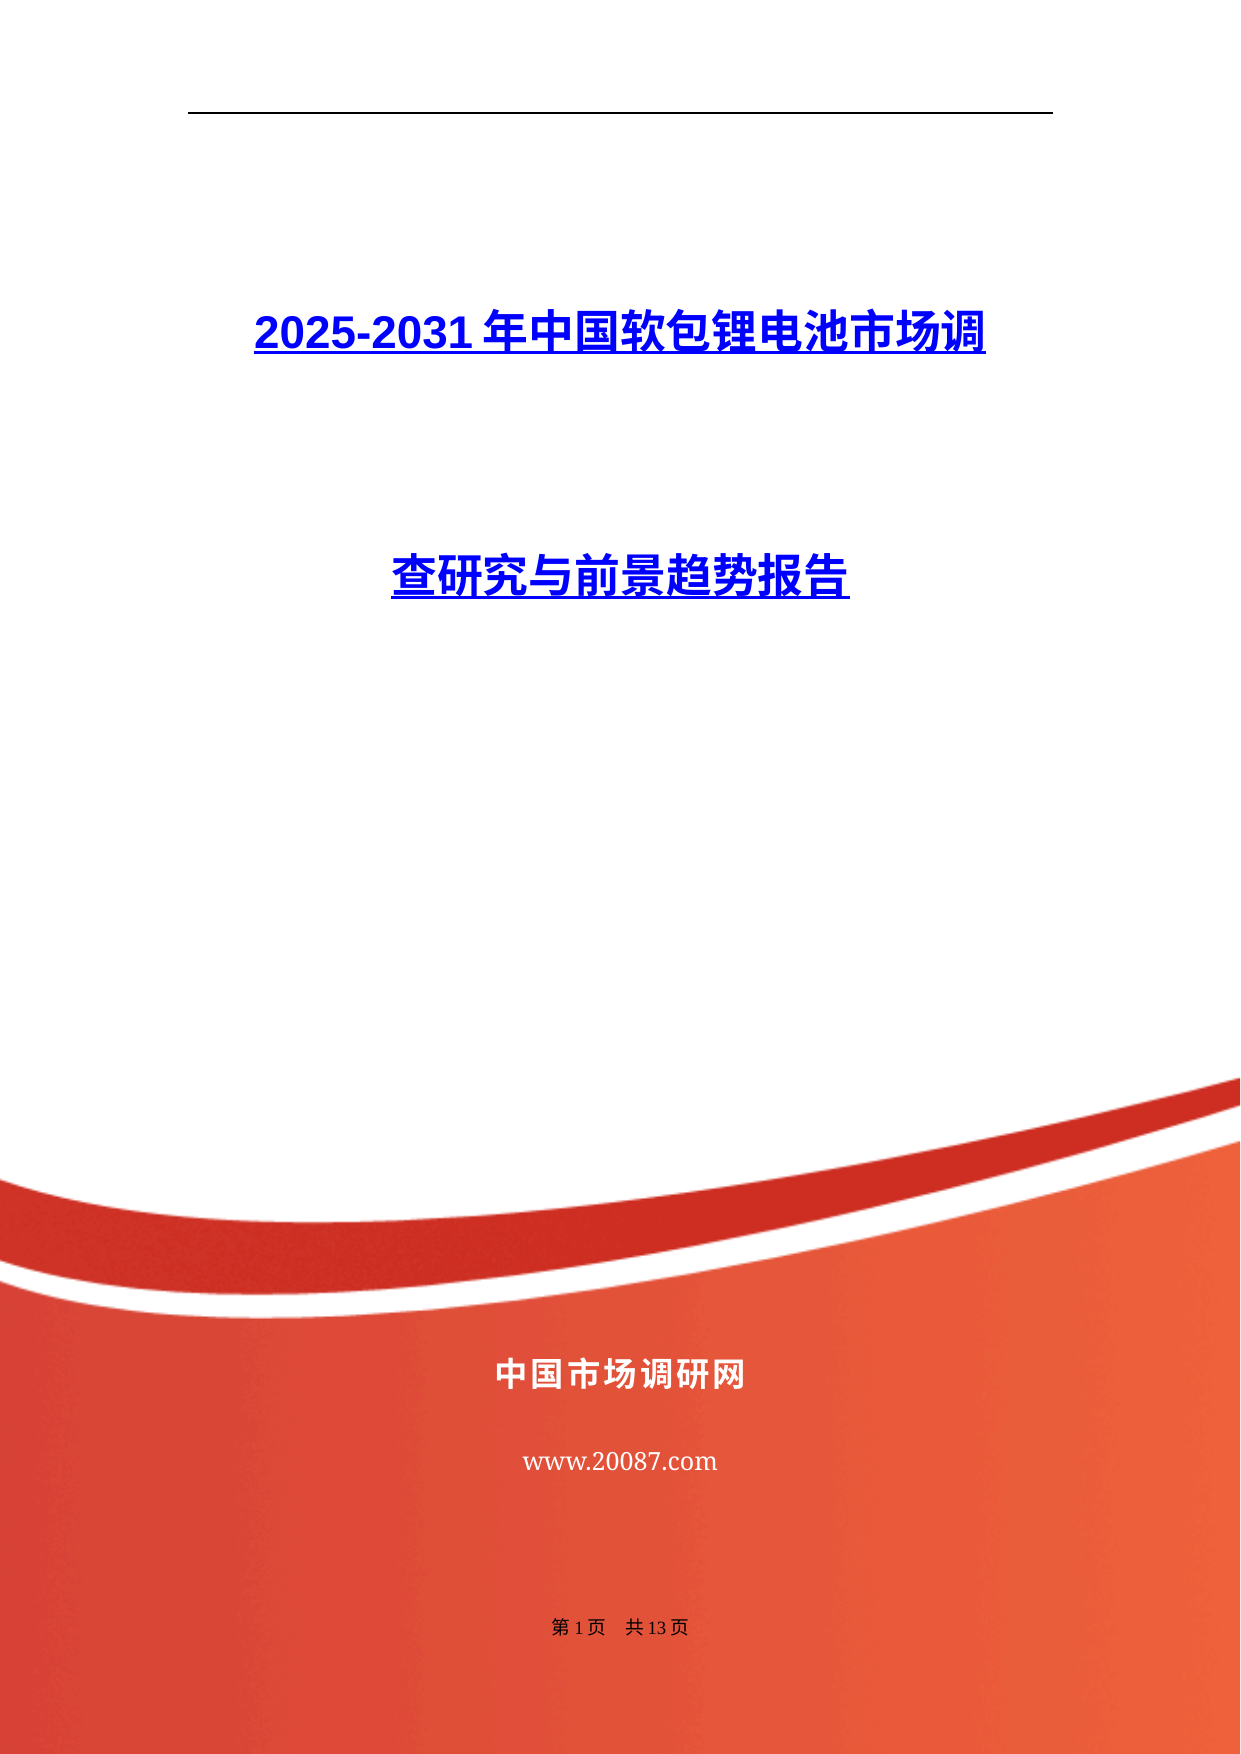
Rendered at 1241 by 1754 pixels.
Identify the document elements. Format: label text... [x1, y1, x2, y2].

subtitle 中国市场调研网 [187, 1339, 1053, 1404]
table_header 2025-2031年中国软包锂电池市场调查研究与前景趋势报告 [188, 207, 1053, 773]
text www.20087.com [187, 1428, 1053, 1493]
picture [0, 1006, 1241, 1754]
